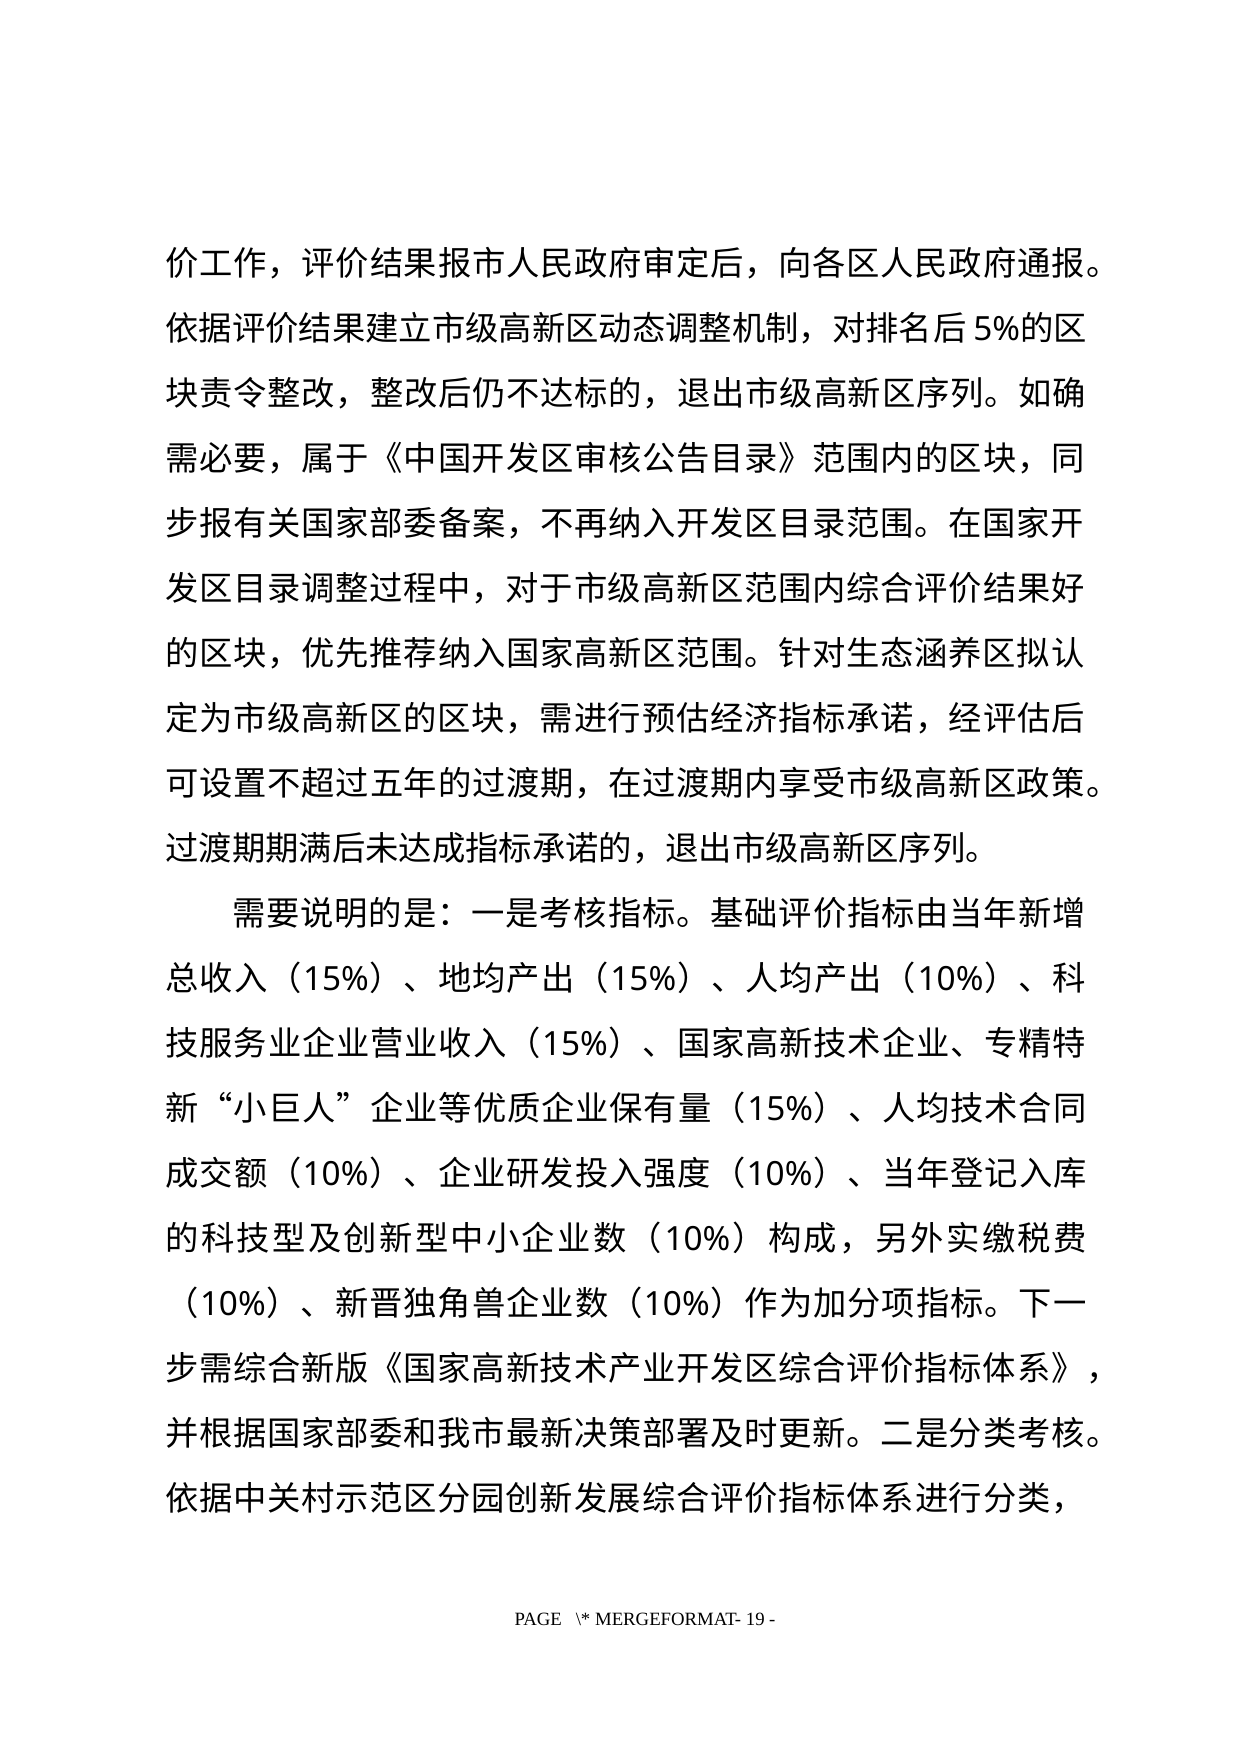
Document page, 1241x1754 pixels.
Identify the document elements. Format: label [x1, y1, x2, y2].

text [165, 878, 1087, 1528]
text [165, 228, 1087, 878]
